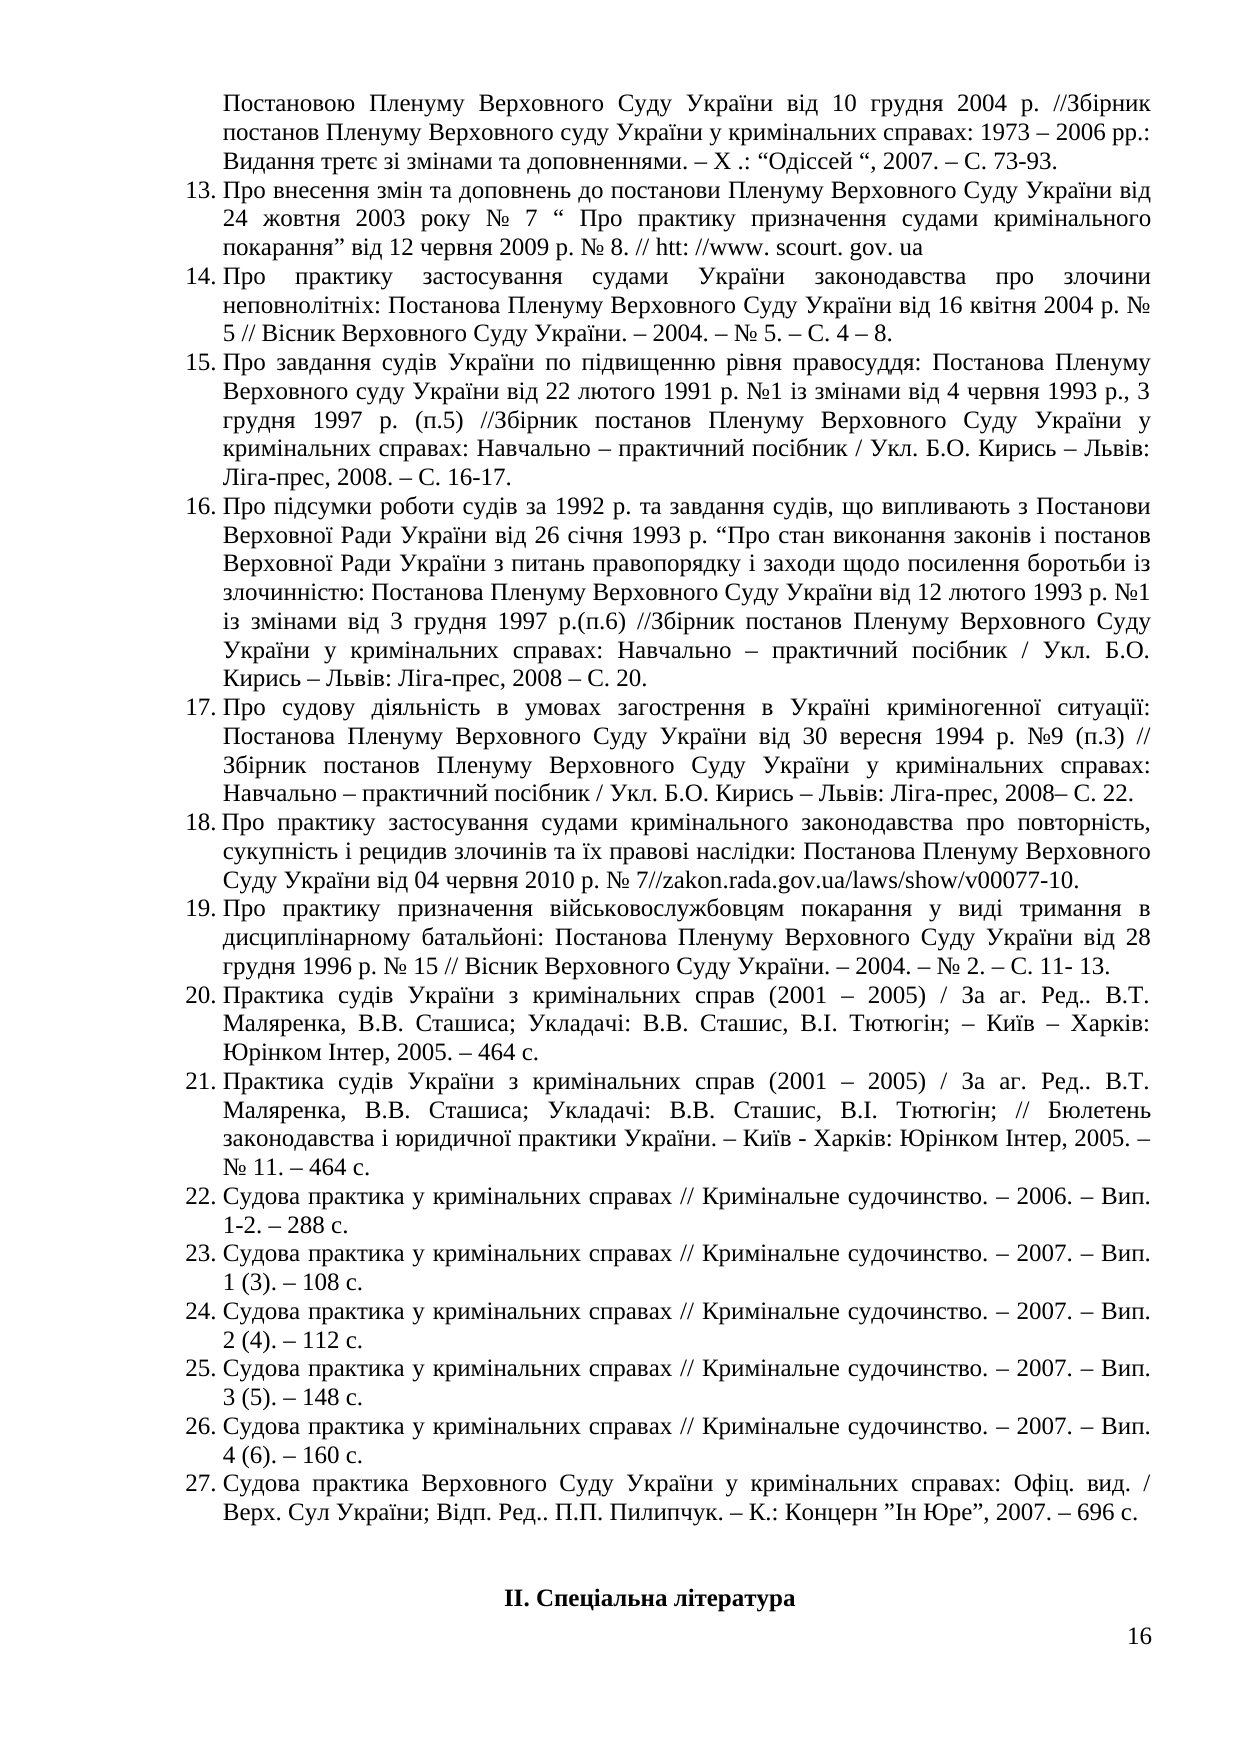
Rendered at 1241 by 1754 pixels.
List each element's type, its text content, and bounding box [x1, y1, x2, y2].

list Про підсумки роботи судів за 1992 р. та завдання судів, що випливають з Постанови Верховної Ради України від 26 січня 1993 р. “Про стан виконання законів і постанов Верховної Ради України з питань правопорядку і заходи щодо посилення боротьби із злочинністю: Постанова Пленуму Верховного Суду України від 12 лютого 1993 р. №1 із змінами від 3 грудня 1997 р.(п.6) //Збірник постанов Пленуму Верховного Суду України у кримінальних справах: Навчально – практичний посібник / Укл. Б.О. Кирись – Львів: Ліга-прес, 2008 – С. 20. [185, 491, 1152, 692]
list Про практику застосування судами України законодавства про злочини неповнолітніх: Постанова Пленуму Верховного Суду України від 16 квітня 2004 р. № 5 // Вісник Верховного Суду України. – 2004. – № 5. – С. 4 – 8. [185, 261, 1152, 347]
list Про завдання судів України по підвищенню рівня правосуддя: Постанова Пленуму Верховного суду України від 22 лютого 1991 р. №1 із змінами від 4 червня 1993 р., 3 грудня 1997 р. (п.5) //Збірник постанов Пленуму Верховного Суду України у кримінальних справах: Навчально – практичний посібник / Укл. Б.О. Кирись – Львів: Ліга-прес, 2008. – С. 16-17. [185, 347, 1152, 491]
list Судова практика у кримінальних справах // Кримінальне судочинство. – 2006. – Вип. 1-2. – 288 с. [185, 1181, 1152, 1238]
list Судова практика у кримінальних справах // Кримінальне судочинство. – 2007. – Вип. 2 (4). – 112 с. [185, 1296, 1152, 1353]
list Практика судів України з кримінальних справ (2001 – 2005) / За аг. Ред.. В.Т. Маляренка, В.В. Сташиса; Укладачі: В.В. Сташис, В.І. Тютюгін; // Бюлетень законодавства і юридичної практики України. – Київ - Харків: Юрінком Інтер, 2005. – № 11. – 464 с. [185, 1066, 1152, 1181]
list Судова практика у кримінальних справах // Кримінальне судочинство. – 2007. – Вип. 3 (5). – 148 с. [185, 1353, 1152, 1411]
list Практика судів України з кримінальних справ (2001 – 2005) / За аг. Ред.. В.Т. Маляренка, В.В. Сташиса; Укладачі: В.В. Сташис, В.І. Тютюгін; – Київ – Харків: Юрінком Інтер, 2005. – 464 с. [185, 980, 1152, 1066]
list Про практику призначення військовослужбовцям покарання у виді тримання в дисциплінарному батальйоні: Постанова Пленуму Верховного Суду України від 28 грудня 1996 р. № 15 // Вісник Верховного Суду України. – 2004. – № 2. – С. 11- 13. [185, 893, 1152, 980]
list Про практику застосування судами кримінального законодавства про повторність, сукупність і рецидив злочинів та їх правові наслідки: Постанова Пленуму Верховного Суду України від 04 червня 2010 р. № 7//zakon.rada.gov.ua/laws/show/v00077-10. [185, 807, 1152, 893]
list Судова практика у кримінальних справах // Кримінальне судочинство. – 2007. – Вип. 1 (3). – 108 с. [185, 1238, 1152, 1296]
list Про судову діяльність в умовах загострення в Україні криміногенної ситуації: Постанова Пленуму Верховного Суду України від 30 вересня 1994 р. №9 (п.3) // Збірник постанов Пленуму Верховного Суду України у кримінальних справах: Навчально – практичний посібник / Укл. Б.О. Кирись – Львів: Ліга-прес, 2008– С. 22. [185, 692, 1152, 807]
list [185, 88, 1152, 175]
list II. Спеціальна література [148, 1583, 1152, 1612]
list Судова практика Верховного Суду України у кримінальних справах: Офіц. вид. / Верх. Сул України; Відп. Ред.. П.П. Пилипчук. – К.: Концерн ”Ін Юре”, 2007. – 696 с. [185, 1468, 1152, 1526]
list Судова практика у кримінальних справах // Кримінальне судочинство. – 2007. – Вип. 4 (6). – 160 с. [185, 1411, 1152, 1468]
list Про внесення змін та доповнень до постанови Пленуму Верховного Суду України від 24 жовтня 2003 року № 7 “ Про практику призначення судами кримінального покарання” від 12 червня 2009 р. № 8. // htt: //www. scourt. gov. ua [185, 175, 1152, 261]
